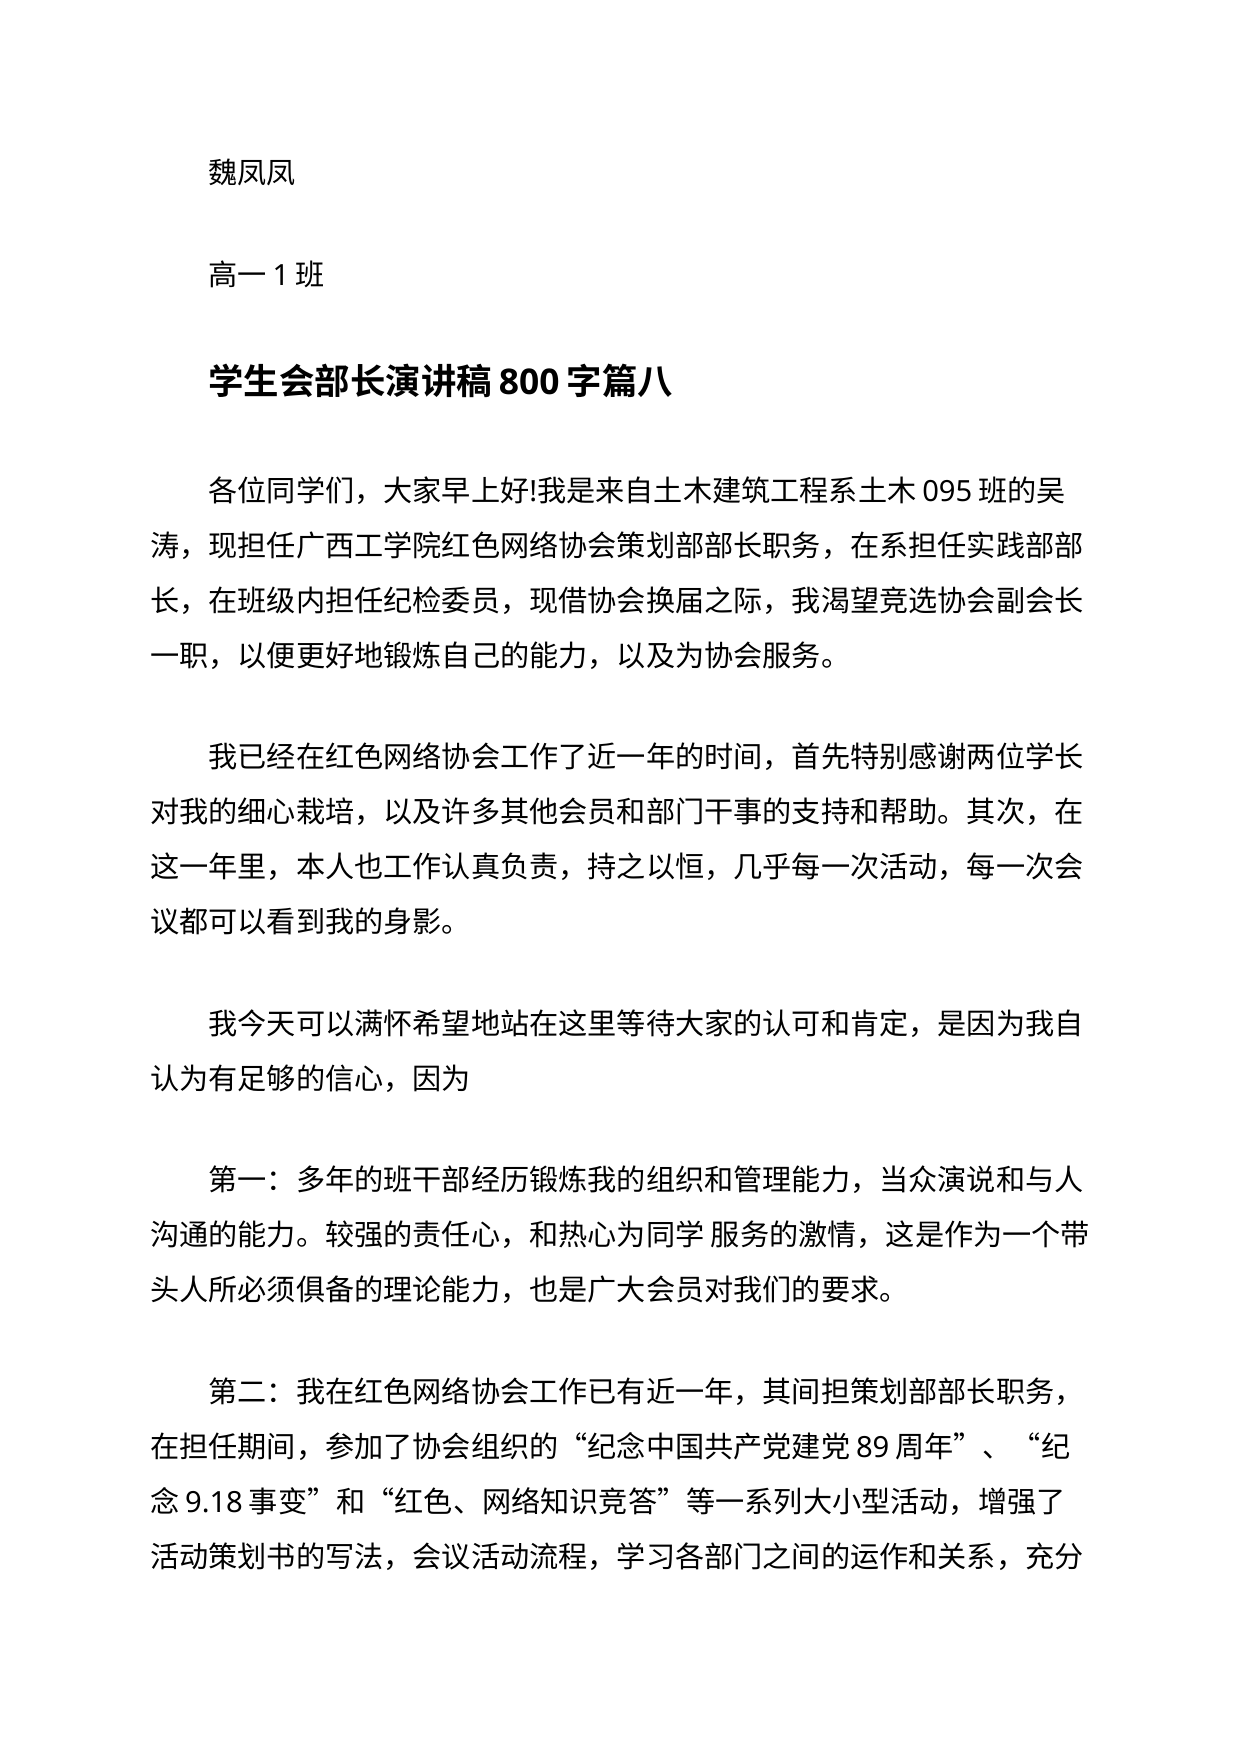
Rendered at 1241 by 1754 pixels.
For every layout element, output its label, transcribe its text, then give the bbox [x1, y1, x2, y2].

text 我今天可以满怀希望地站在这里等待大家的认可和肯定，是因为我自认为有足够的信心，因为 [150, 1000, 1090, 1097]
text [150, 1368, 1090, 1576]
text 学生会部长演讲稿800字篇八 [150, 354, 1090, 405]
text 魏凤凤 [150, 150, 1090, 192]
text 各位同学们，大家早上好!我是来自土木建筑工程系土木095班的吴涛，现担任广西工学院红色网络协会策划部部长职务，在系担任实践部部长，在班级内担任纪检委员，现借协会换届之际，我渴望竞选协会副会长一职，以便更好地锻炼自己的能力，以及为协会服务。 [150, 467, 1090, 674]
text 我已经在红色网络协会工作了近一年的时间，首先特别感谢两位学长对我的细心栽培，以及许多其他会员和部门干事的支持和帮助。其次，在这一年里，本人也工作认真负责，持之以恒，几乎每一次活动，每一次会议都可以看到我的身影。 [150, 734, 1090, 941]
text 第一：多年的班干部经历锻炼我的组织和管理能力，当众演说和与人沟通的能力。较强的责任心，和热心为同学 服务的激情，这是作为一个带头人所必须俱备的理论能力，也是广大会员对我们的要求。 [150, 1157, 1090, 1309]
text 高一1班 [150, 252, 1090, 294]
